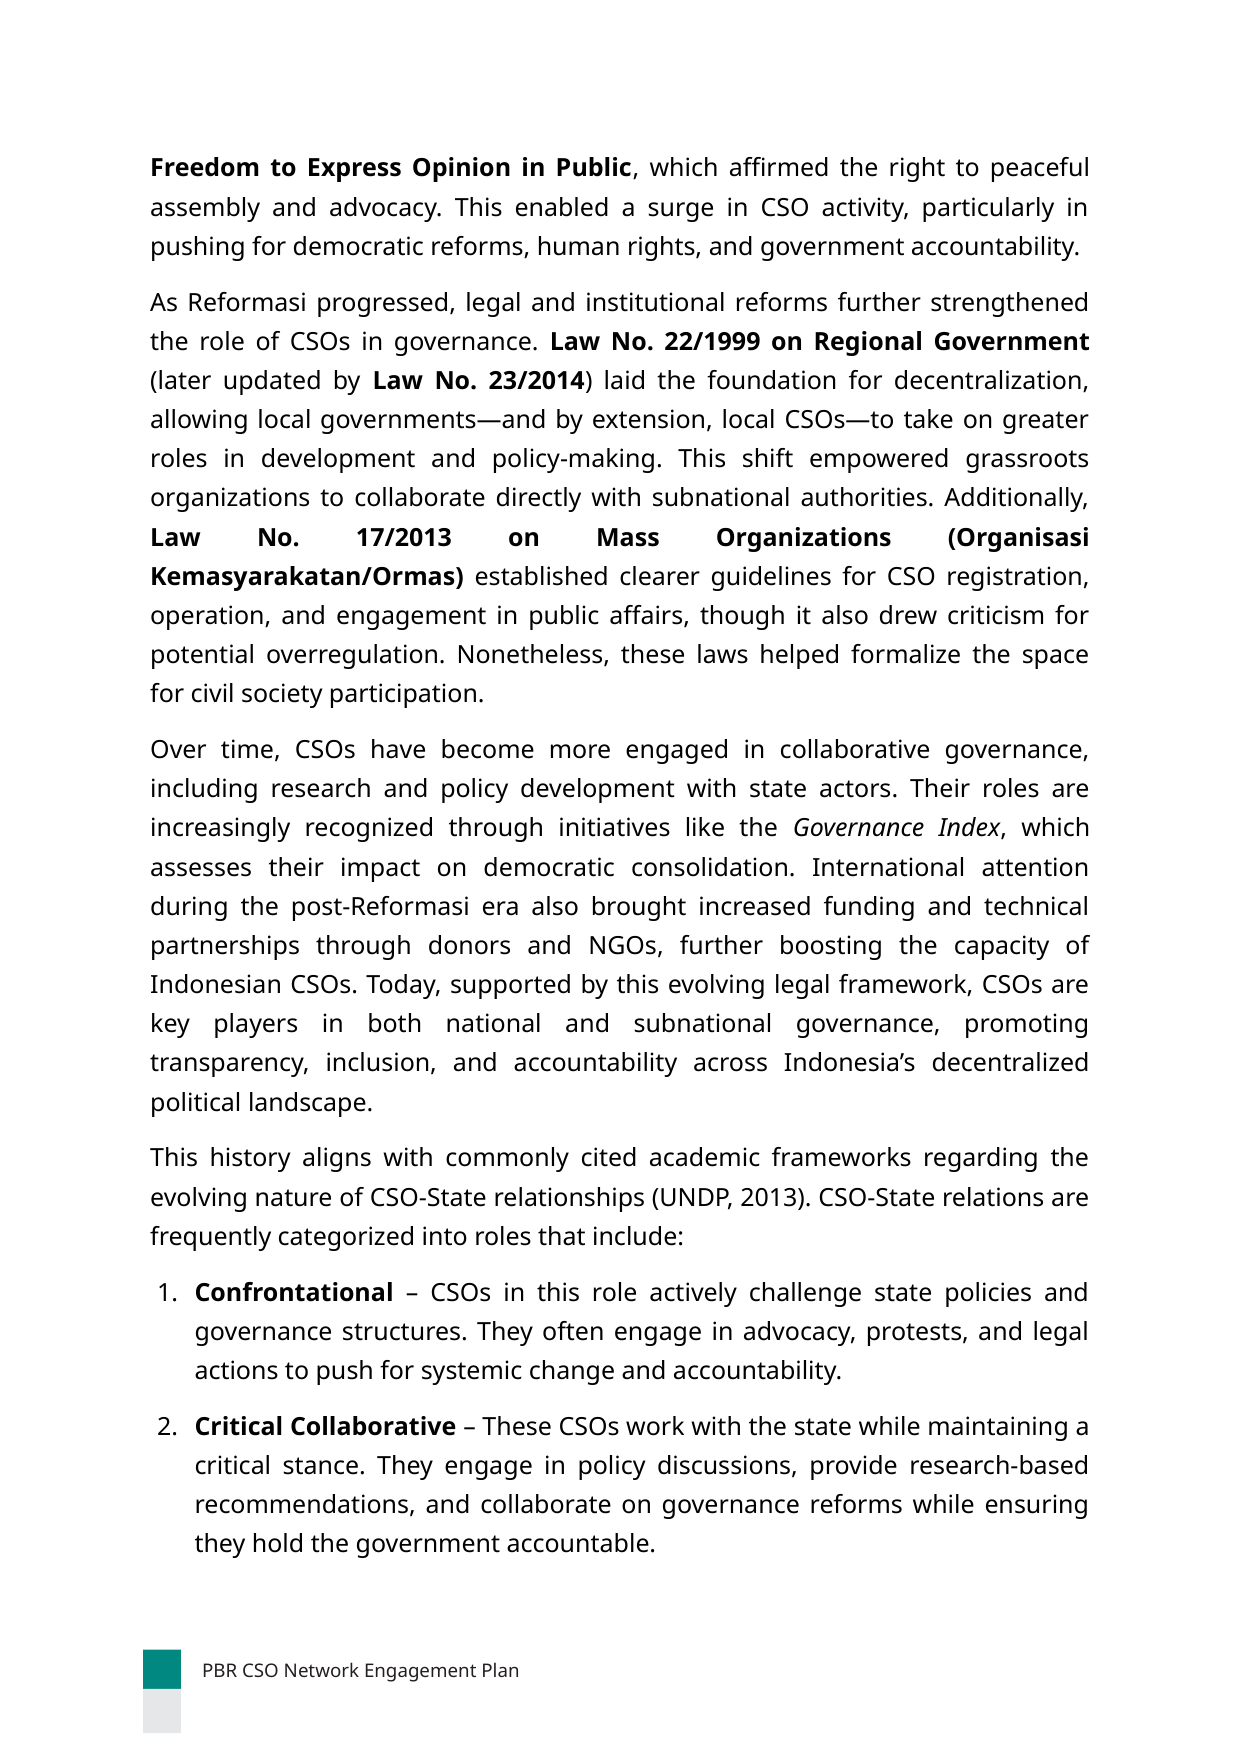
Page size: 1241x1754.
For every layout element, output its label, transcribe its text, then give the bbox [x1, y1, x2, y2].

text Over time, CSOs have become more engaged in collaborative governance, including research and policy development with state actors. Their roles are increasingly recognized through initiatives like the Governance Index, which assesses their impact on democratic consolidation. International attention during the post-Reformasi era also brought increased funding and technical partnerships through donors and NGOs, further boosting the capacity of Indonesian CSOs. Today, supported by this evolving legal framework, CSOs are key players in both national and subnational governance, promoting transparency, inclusion, and accountability across Indonesia’s decentralized political landscape. [150, 732, 1090, 1118]
text This history aligns with commonly cited academic frameworks regarding the evolving nature of CSO-State relationships (UNDP, 2013). CSO-State relations are frequently categorized into roles that include: [150, 1140, 1090, 1252]
list Confrontational – CSOs in this role actively challenge state policies and governance structures. They often engage in advocacy, protests, and legal actions to push for systemic change and accountability. [157, 1274, 1090, 1387]
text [150, 150, 1090, 262]
text As Reformasi progressed, legal and institutional reforms further strengthened the role of CSOs in governance. Law No. 22/1999 on Regional Government (later updated by Law No. 23/2014) laid the foundation for decentralization, allowing local governments—and by extension, local CSOs—to take on greater roles in development and policy-making. This shift empowered grassroots organizations to collaborate directly with subnational authorities. Additionally, Law No. 17/2013 on Mass Organizations (Organisasi Kemasyarakatan/Ormas) established clearer guidelines for CSO registration, operation, and engagement in public affairs, though it also drew criticism for potential overregulation. Nonetheless, these laws helped formalize the space for civil society participation. [150, 284, 1090, 710]
list Critical Collaborative – These CSOs work with the state while maintaining a critical stance. They engage in policy discussions, provide research-based recommendations, and collaborate on governance reforms while ensuring they hold the government accountable. [157, 1408, 1090, 1560]
